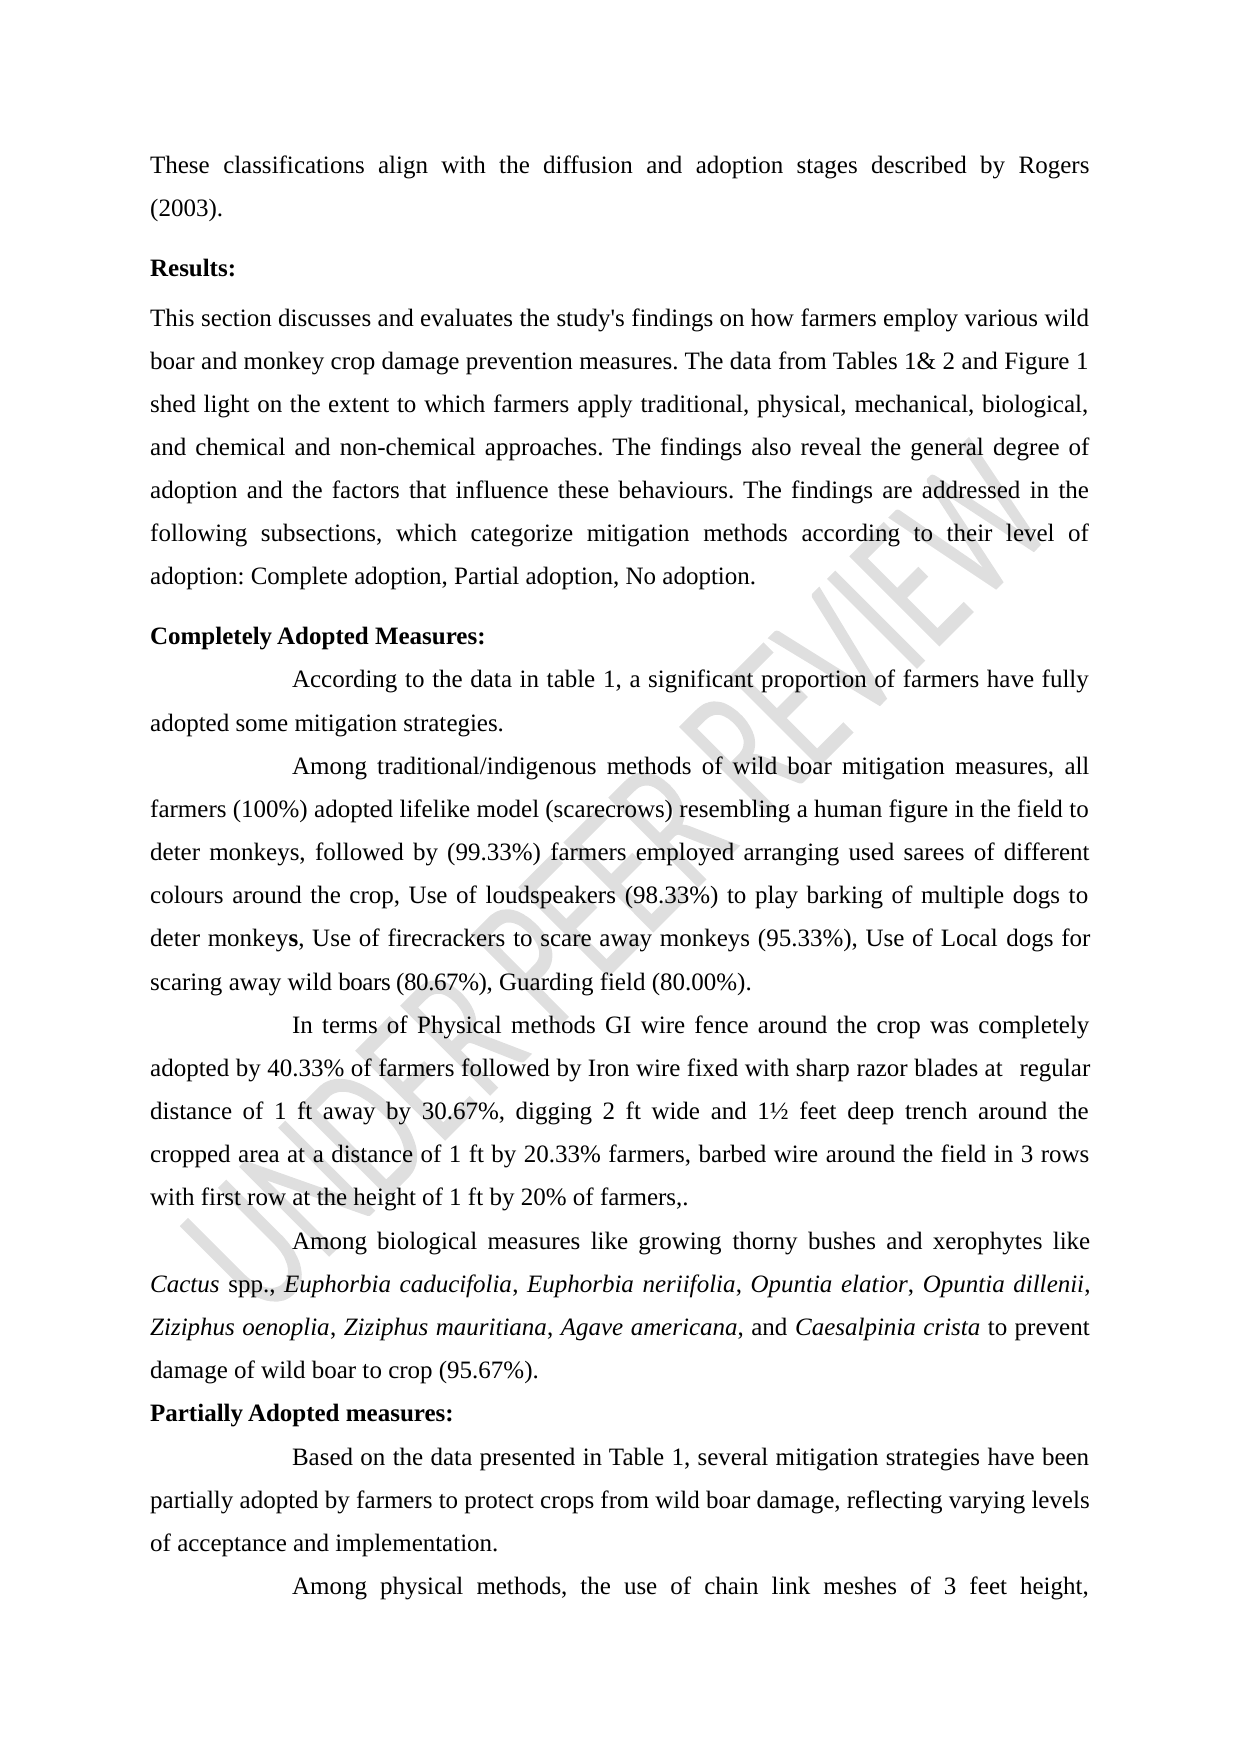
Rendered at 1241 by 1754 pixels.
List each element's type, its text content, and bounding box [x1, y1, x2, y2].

text In terms of Physical methods GI wire fence around the crop was completely adopted by 40.33% of farmers followed by Iron wire fixed with sharp razor blades at regular distance of 1 ft away by 30.67%, digging 2 ft wide and 1½ feet deep trench around the cropped area at a distance of 1 ft by 20.33% farmers, barbed wire around the field in 3 rows with first row at the height of 1 ft by 20% of farmers,. [150, 1010, 1090, 1211]
text These classifications align with the diffusion and adoption stages described by Rogers (2003). [150, 150, 1090, 222]
text Partially Adopted measures: [150, 1398, 1090, 1427]
text According to the data in table 1, a significant proportion of farmers have fully adopted some mitigation strategies. [150, 664, 1090, 736]
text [150, 1571, 1090, 1600]
text Among biological measures like growing thorny bushes and xerophytes like Cactus spp., Euphorbia caducifolia, Euphorbia neriifolia, Opuntia elatior, Opuntia dillenii, Ziziphus oenoplia, Ziziphus mauritiana, Agave americana, and Caesalpinia crista to prevent damage of wild boar to crop (95.67%). [150, 1226, 1090, 1384]
text This section discusses and evaluates the study's findings on how farmers employ various wild boar and monkey crop damage prevention measures. The data from Tables 1& 2 and Figure 1 shed light on the extent to which farmers apply traditional, physical, mechanical, biological, and chemical and non-chemical approaches. The findings also reveal the general degree of adoption and the factors that influence these behaviours. The findings are addressed in the following subsections, which categorize mitigation methods according to their level of adoption: Complete adoption, Partial adoption, No adoption. [150, 303, 1090, 590]
text Completely Adopted Measures: [150, 621, 1090, 650]
text Among traditional/indigenous methods of wild boar mitigation measures, all farmers (100%) adopted lifelike model (scarecrows) resembling a human figure in the field to deter monkeys, followed by (99.33%) farmers employed arranging used sarees of different colours around the crop, Use of loudspeakers (98.33%) to play barking of multiple dogs to deter monkeys, Use of firecrackers to scare away monkeys (95.33%), Use of Local dogs for scaring away wild boars (80.67%), Guarding field (80.00%). [150, 751, 1090, 995]
text Results: [150, 253, 1090, 282]
text Based on the data presented in Table 1, several mitigation strategies have been partially adopted by farmers to protect crops from wild boar damage, reflecting varying levels of acceptance and implementation. [150, 1442, 1090, 1557]
